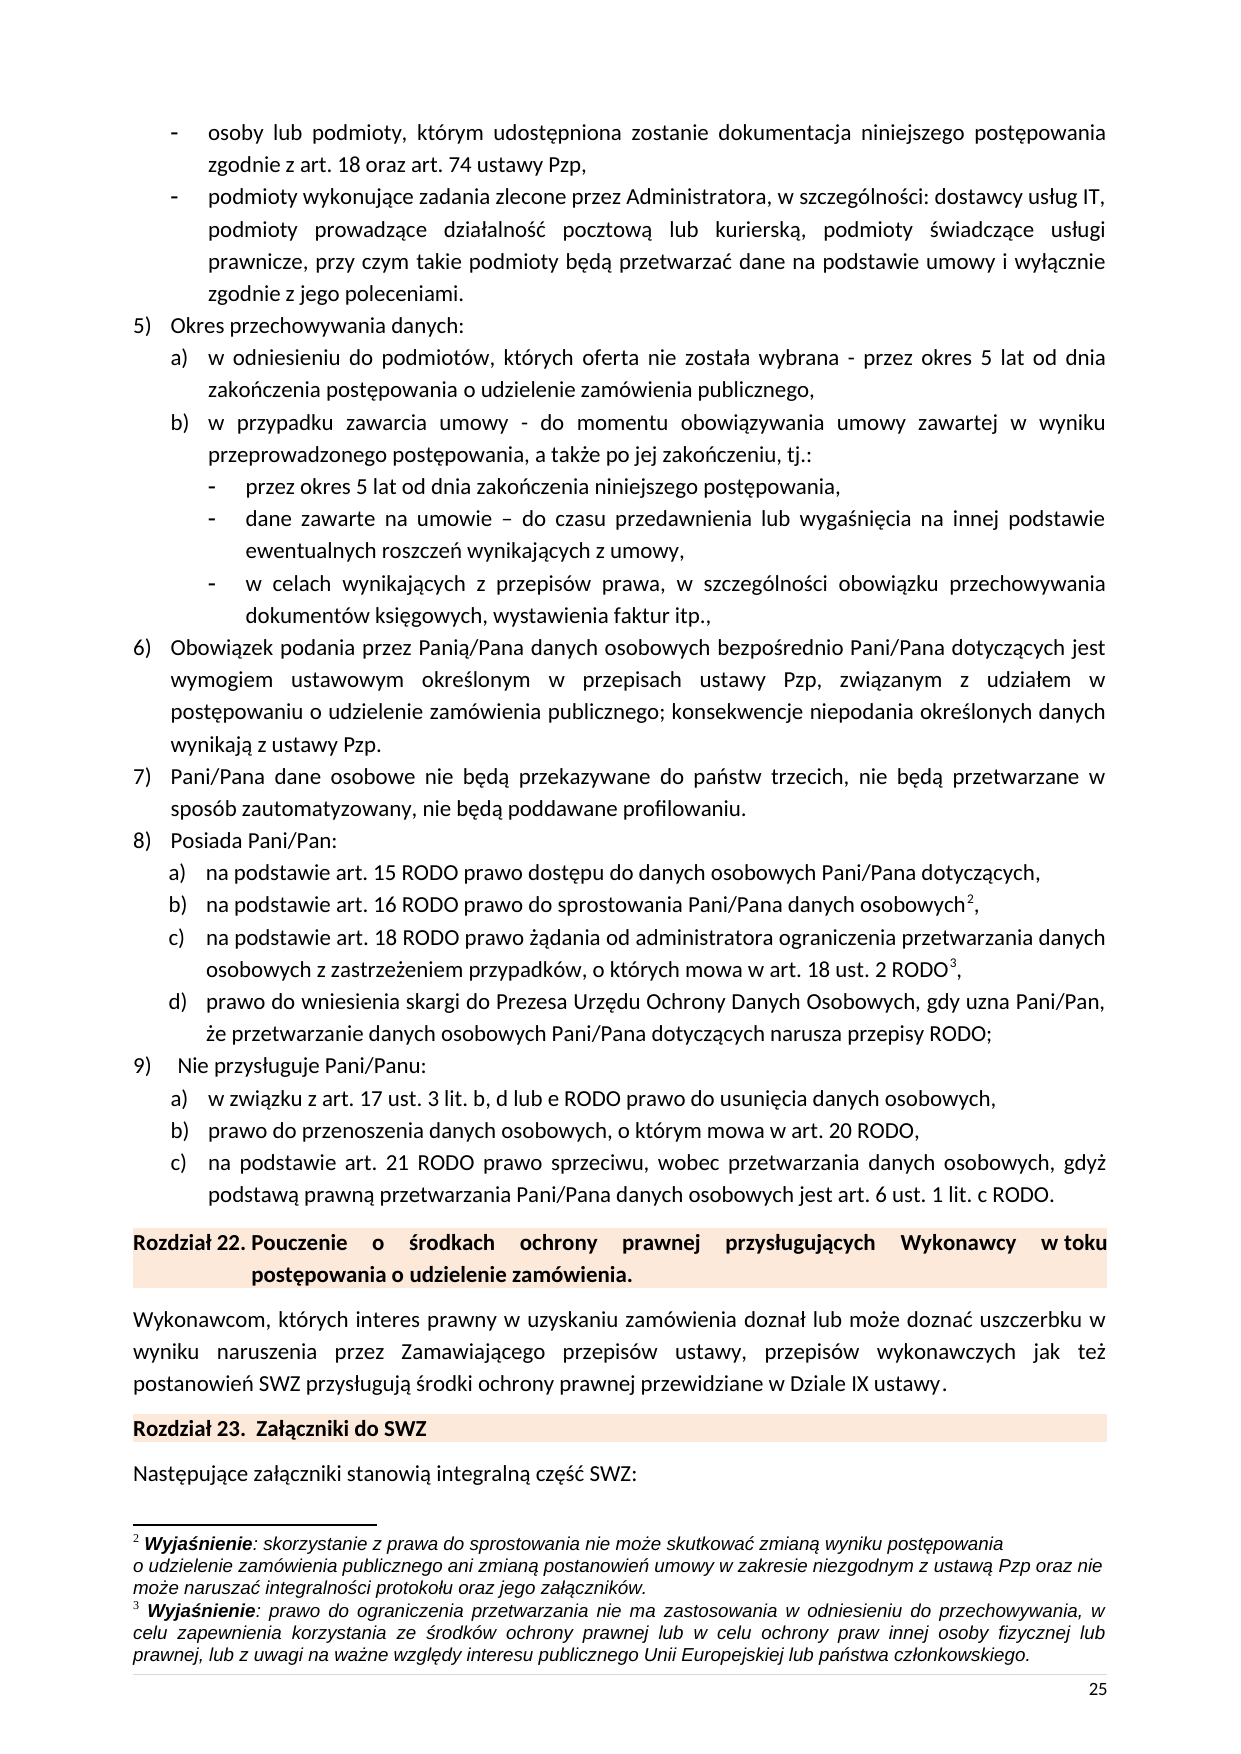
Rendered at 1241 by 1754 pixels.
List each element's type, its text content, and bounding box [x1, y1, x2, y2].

list osoby lub podmioty, którym udostępniona zostanie dokumentacja niniejszego postępowania zgodnie z art. 18 oraz art. 74 ustawy Pzp, [170, 118, 1107, 178]
text Pouczenie o środkach ochrony prawnej przysługujących Wykonawcy w toku postępowania o udzielenie zamówienia. [133, 1228, 1107, 1288]
list na podstawie art. 21 RODO prawo sprzeciwu, wobec przetwarzania danych osobowych, gdyż podstawą prawną przetwarzania Pani/Pana danych osobowych jest art. 6 ust. 1 lit. c RODO. [170, 1148, 1107, 1208]
list w przypadku zawarcia umowy - do momentu obowiązywania umowy zawartej w wyniku przeprowadzonego postępowania, a także po jej zakończeniu, tj.: [170, 408, 1107, 468]
list w celach wynikających z przepisów prawa, w szczególności obowiązku przechowywania dokumentów księgowych, wystawienia faktur itp., [208, 569, 1107, 629]
list przez okres 5 lat od dnia zakończenia niniejszego postępowania, [208, 472, 1107, 500]
list podmioty wykonujące zadania zlecone przez Administratora, w szczególności: dostawcy usług IT, podmioty prowadzące działalność pocztową lub kurierską, podmioty świadczące usługi prawnicze, przy czym takie podmioty będą przetwarzać dane na podstawie umowy i wyłącznie zgodnie z jego poleceniami. [170, 182, 1107, 307]
list na podstawie art. 15 RODO prawo dostępu do danych osobowych Pani/Pana dotyczących, [168, 858, 1107, 886]
list Pani/Pana dane osobowe nie będą przekazywane do państw trzecich, nie będą przetwarzane w sposób zautomatyzowany, nie będą poddawane profilowaniu. [133, 762, 1107, 822]
text Załączniki do SWZ [133, 1414, 1107, 1442]
text Wykonawcom, których interes prawny w uzyskaniu zamówienia doznał lub może doznać uszczerbku w wyniku naruszenia przez Zamawiającego przepisów ustawy, przepisów wykonawczych jak też postanowień SWZ przysługują środki ochrony prawnej przewidziane w Dziale IX ustawy. [133, 1305, 1107, 1397]
list prawo do przenoszenia danych osobowych, o którym mowa w art. 20 RODO, [170, 1116, 1107, 1144]
list Obowiązek podania przez Panią/Pana danych osobowych bezpośrednio Pani/Pana dotyczących jest wymogiem ustawowym określonym w przepisach ustawy Pzp, związanym z udziałem w postępowaniu o udzielenie zamówienia publicznego; konsekwencje niepodania określonych danych wynikają z ustawy Pzp. [133, 633, 1107, 758]
list na podstawie art. 18 RODO prawo żądania od administratora ograniczenia przetwarzania danych osobowych z zastrzeżeniem przypadków, o których mowa w art. 18 ust. 2 RODO, [168, 923, 1107, 983]
list prawo do wniesienia skargi do Prezesa Urzędu Ochrony Danych Osobowych, gdy uzna Pani/Pan, że przetwarzanie danych osobowych Pani/Pana dotyczących narusza przepisy RODO; [168, 987, 1107, 1047]
list Nie przysługuje Pani/Panu: [133, 1052, 1107, 1079]
list na podstawie art. 16 RODO prawo do sprostowania Pani/Pana danych osobowych, [168, 891, 1107, 919]
list Posiada Pani/Pan: [133, 826, 1107, 854]
list w odniesieniu do podmiotów, których oferta nie została wybrana - przez okres 5 lat od dnia zakończenia postępowania o udzielenie zamówienia publicznego, [170, 343, 1107, 404]
list dane zawarte na umowie – do czasu przedawnienia lub wygaśnięcia na innej podstawie ewentualnych roszczeń wynikających z umowy, [208, 504, 1107, 564]
list w związku z art. 17 ust. 3 lit. b, d lub e RODO prawo do usunięcia danych osobowych, [170, 1084, 1107, 1112]
list Okres przechowywania danych: [133, 311, 1107, 339]
text Następujące załączniki stanowią integralną część SWZ: [133, 1459, 1107, 1487]
